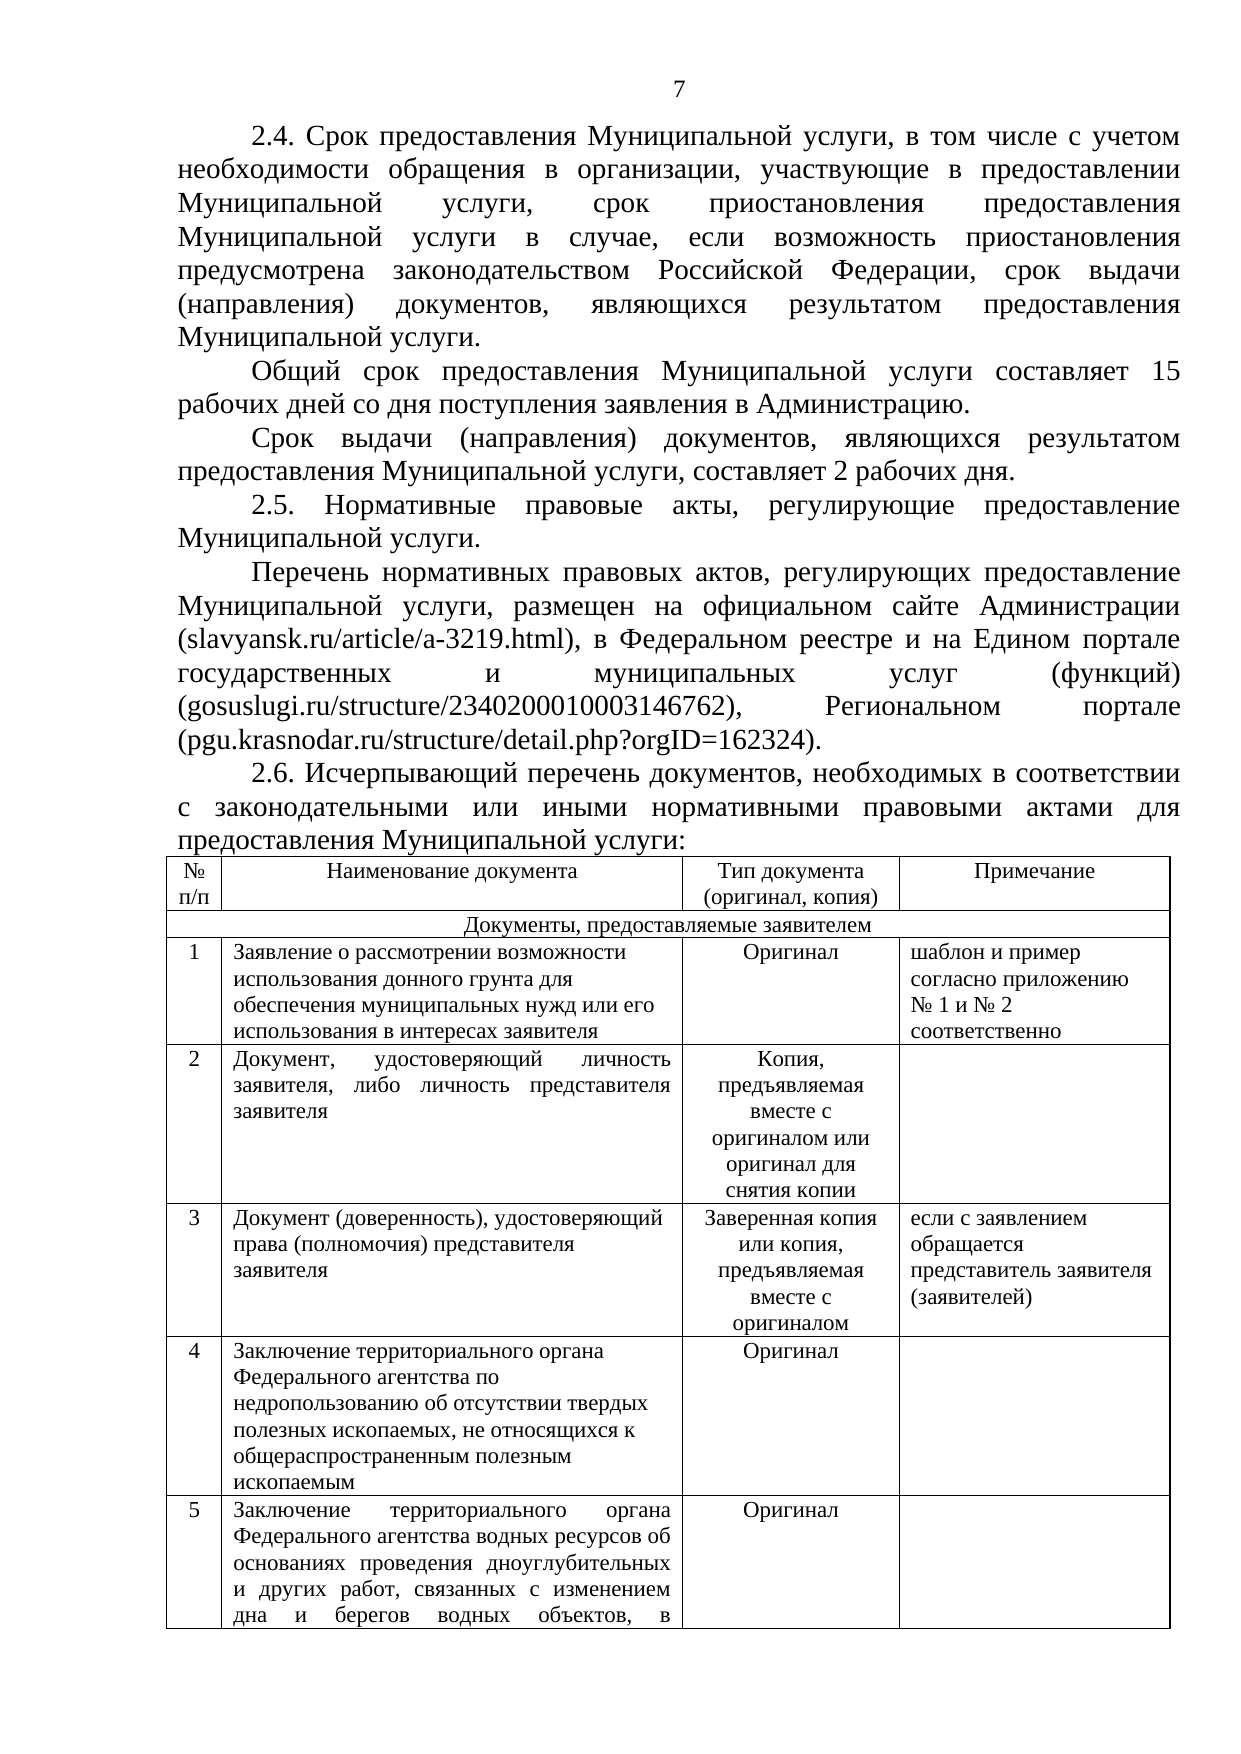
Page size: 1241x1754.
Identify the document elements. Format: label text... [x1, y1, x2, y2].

table_cell Заявление о рассмотрении возможности использования донного грунта для обеспечения муниципальных нужд или его использования в интересах заявителя [222, 938, 682, 1044]
table_cell 4 [167, 1337, 221, 1495]
text Срок выдачи (направления) документов, являющихся результатом предоставления Муниципальной услуги, составляет 2 рабочих дня. [177, 420, 1181, 487]
text Перечень нормативных правовых актов, регулирующих предоставление Муниципальной услуги, размещен на официальном сайте Администрации (slavyansk.ru/article/a-3219.html), в Федеральном реестре и на Едином портале государственных и муниципальных услуг (функций) (gosuslugi.ru/structure/2340200010003146762), Региональном портале (pgu.krasnodar.ru/structure/detail.php?orgID=162324). [177, 554, 1181, 755]
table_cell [222, 1496, 682, 1628]
table_cell 5 [167, 1496, 221, 1628]
table_header № п/п [167, 857, 221, 910]
table_cell [900, 1337, 1169, 1495]
table_cell [900, 1045, 1169, 1203]
table_cell Документ, удостоверяющий личность заявителя, либо личность представителя заявителя [222, 1045, 682, 1203]
table_cell Оригинал [683, 938, 899, 1044]
table_cell если с заявлением обращается представитель заявителя (заявителей) [900, 1204, 1169, 1336]
table_cell [900, 1496, 1169, 1628]
text Общий срок предоставления Муниципальной услуги составляет 15 рабочих дней со дня поступления заявления в Администрацию. [177, 353, 1181, 420]
table_cell Копия, предъявляемая вместе с оригиналом или оригинал для снятия копии [683, 1045, 899, 1203]
table_cell Заключение территориального органа Федерального агентства по недропользованию об отсутствии твердых полезных ископаемых, не относящихся к общераспространенным полезным ископаемым [222, 1337, 682, 1495]
table_cell Документы, предоставляемые заявителем [167, 911, 1169, 937]
table_header Примечание [900, 857, 1169, 910]
table_cell 2 [167, 1045, 221, 1203]
text 2.5. Нормативные правовые акты, регулирующие предоставление Муниципальной услуги. [177, 487, 1181, 554]
table_cell Заверенная копия или копия, предъявляемая вместе с оригиналом [683, 1204, 899, 1336]
table_header Наименование документа [222, 857, 682, 910]
text 2.4. Срок предоставления Муниципальной услуги, в том числе с учетом необходимости обращения в организации, участвующие в предоставлении Муниципальной услуги, срок приостановления предоставления Муниципальной услуги в случае, если возможность приостановления предусмотрена законодательством Российской Федерации, срок выдачи (направления) документов, являющихся результатом предоставления Муниципальной услуги. [177, 118, 1181, 353]
table_cell шаблон и пример согласно приложению № 1 и № 2 соответственно [900, 938, 1169, 1044]
table_cell Оригинал [683, 1496, 899, 1628]
text 2.6. Исчерпывающий перечень документов, необходимых в соответствии с законодательными или иными нормативными правовыми актами для предоставления Муниципальной услуги: [177, 755, 1181, 856]
table_cell Документ (доверенность), удостоверяющий права (полномочия) представителя заявителя [222, 1204, 682, 1336]
table_cell 1 [167, 938, 221, 1044]
table_header Тип документа (оригинал, копия) [683, 857, 899, 910]
table_cell Оригинал [683, 1337, 899, 1495]
table_cell 3 [167, 1204, 221, 1336]
